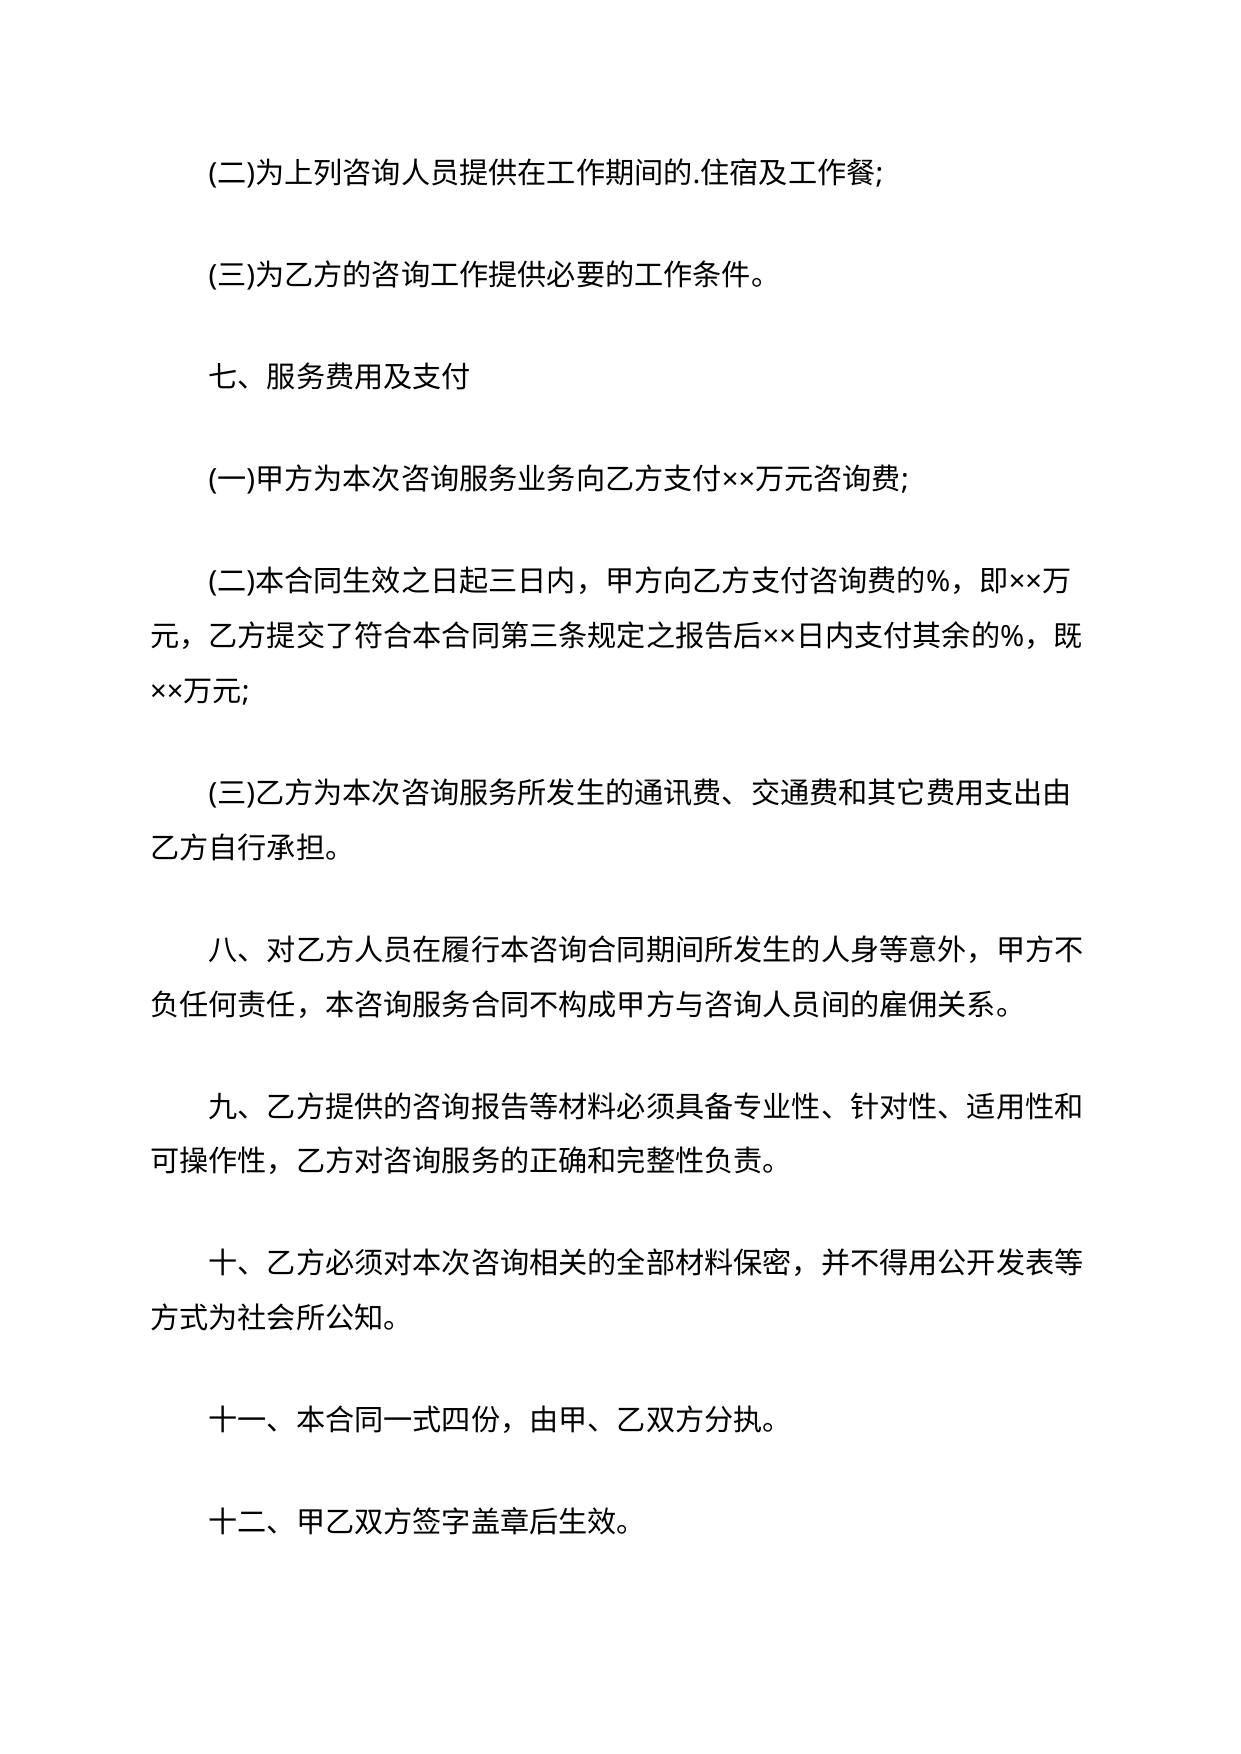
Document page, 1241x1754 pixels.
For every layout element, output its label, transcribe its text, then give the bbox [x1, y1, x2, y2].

text 十二、甲乙双方签字盖章后生效。 [150, 1498, 1090, 1541]
text (二)为上列咨询人员提供在工作期间的.住宿及工作餐; [150, 150, 1090, 192]
text 十、乙方必须对本次咨询相关的全部材料保密，并不得用公开发表等方式为社会所公知。 [150, 1240, 1090, 1337]
text (二)本合同生效之日起三日内，甲方向乙方支付咨询费的%，即××万元，乙方提交了符合本合同第三条规定之报告后××日内支付其余的%，既××万元; [150, 558, 1090, 710]
text 七、服务费用及支付 [150, 354, 1090, 396]
text (三)为乙方的咨询工作提供必要的工作条件。 [150, 252, 1090, 294]
text 八、对乙方人员在履行本咨询合同期间所发生的人身等意外，甲方不负任何责任，本咨询服务合同不构成甲方与咨询人员间的雇佣关系。 [150, 926, 1090, 1024]
text (三)乙方为本次咨询服务所发生的通讯费、交通费和其它费用支出由乙方自行承担。 [150, 770, 1090, 867]
text (一)甲方为本次咨询服务业务向乙方支付××万元咨询费; [150, 456, 1090, 498]
text 九、乙方提供的咨询报告等材料必须具备专业性、针对性、适用性和可操作性，乙方对咨询服务的正确和完整性负责。 [150, 1083, 1090, 1180]
text 十一、本合同一式四份，由甲、乙双方分执。 [150, 1396, 1090, 1439]
